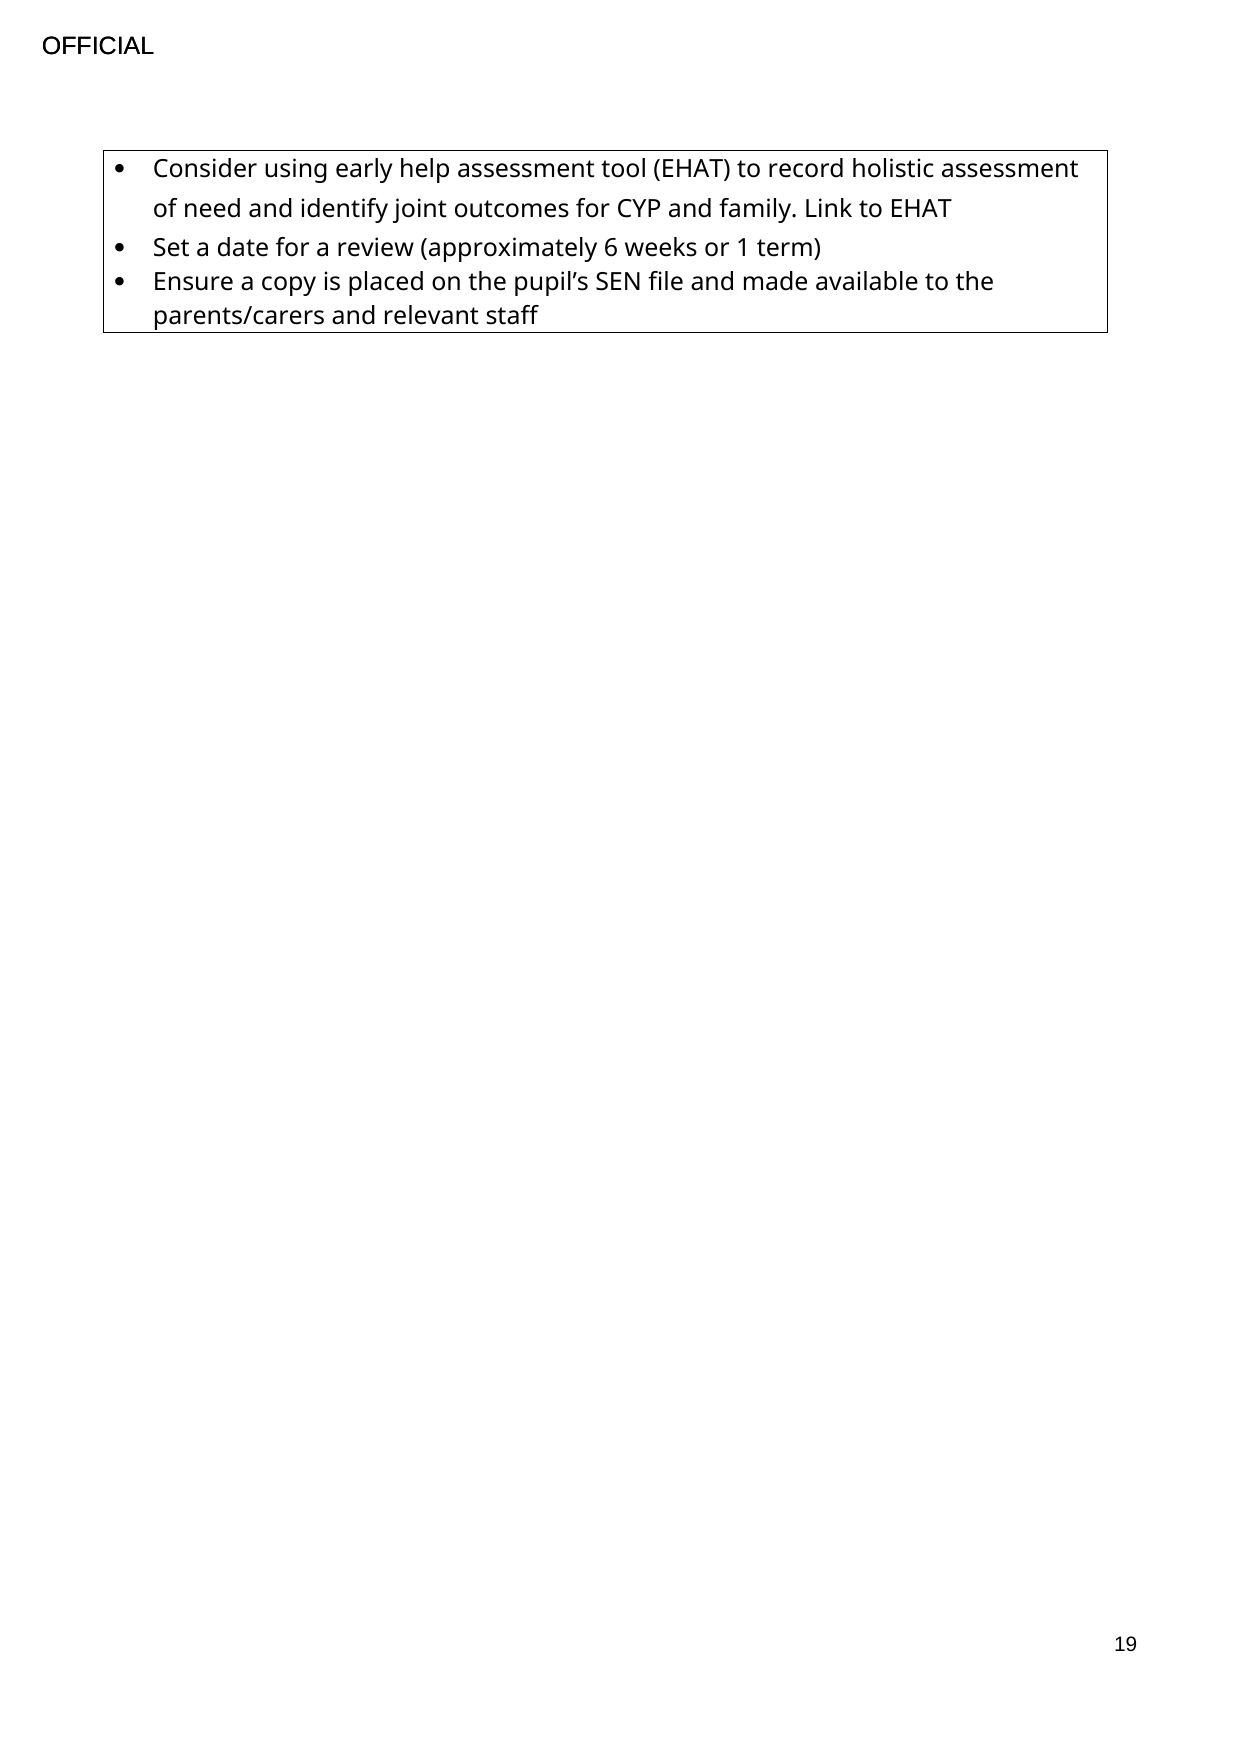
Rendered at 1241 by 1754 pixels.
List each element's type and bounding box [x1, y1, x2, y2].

table_cell [104, 151, 1107, 332]
